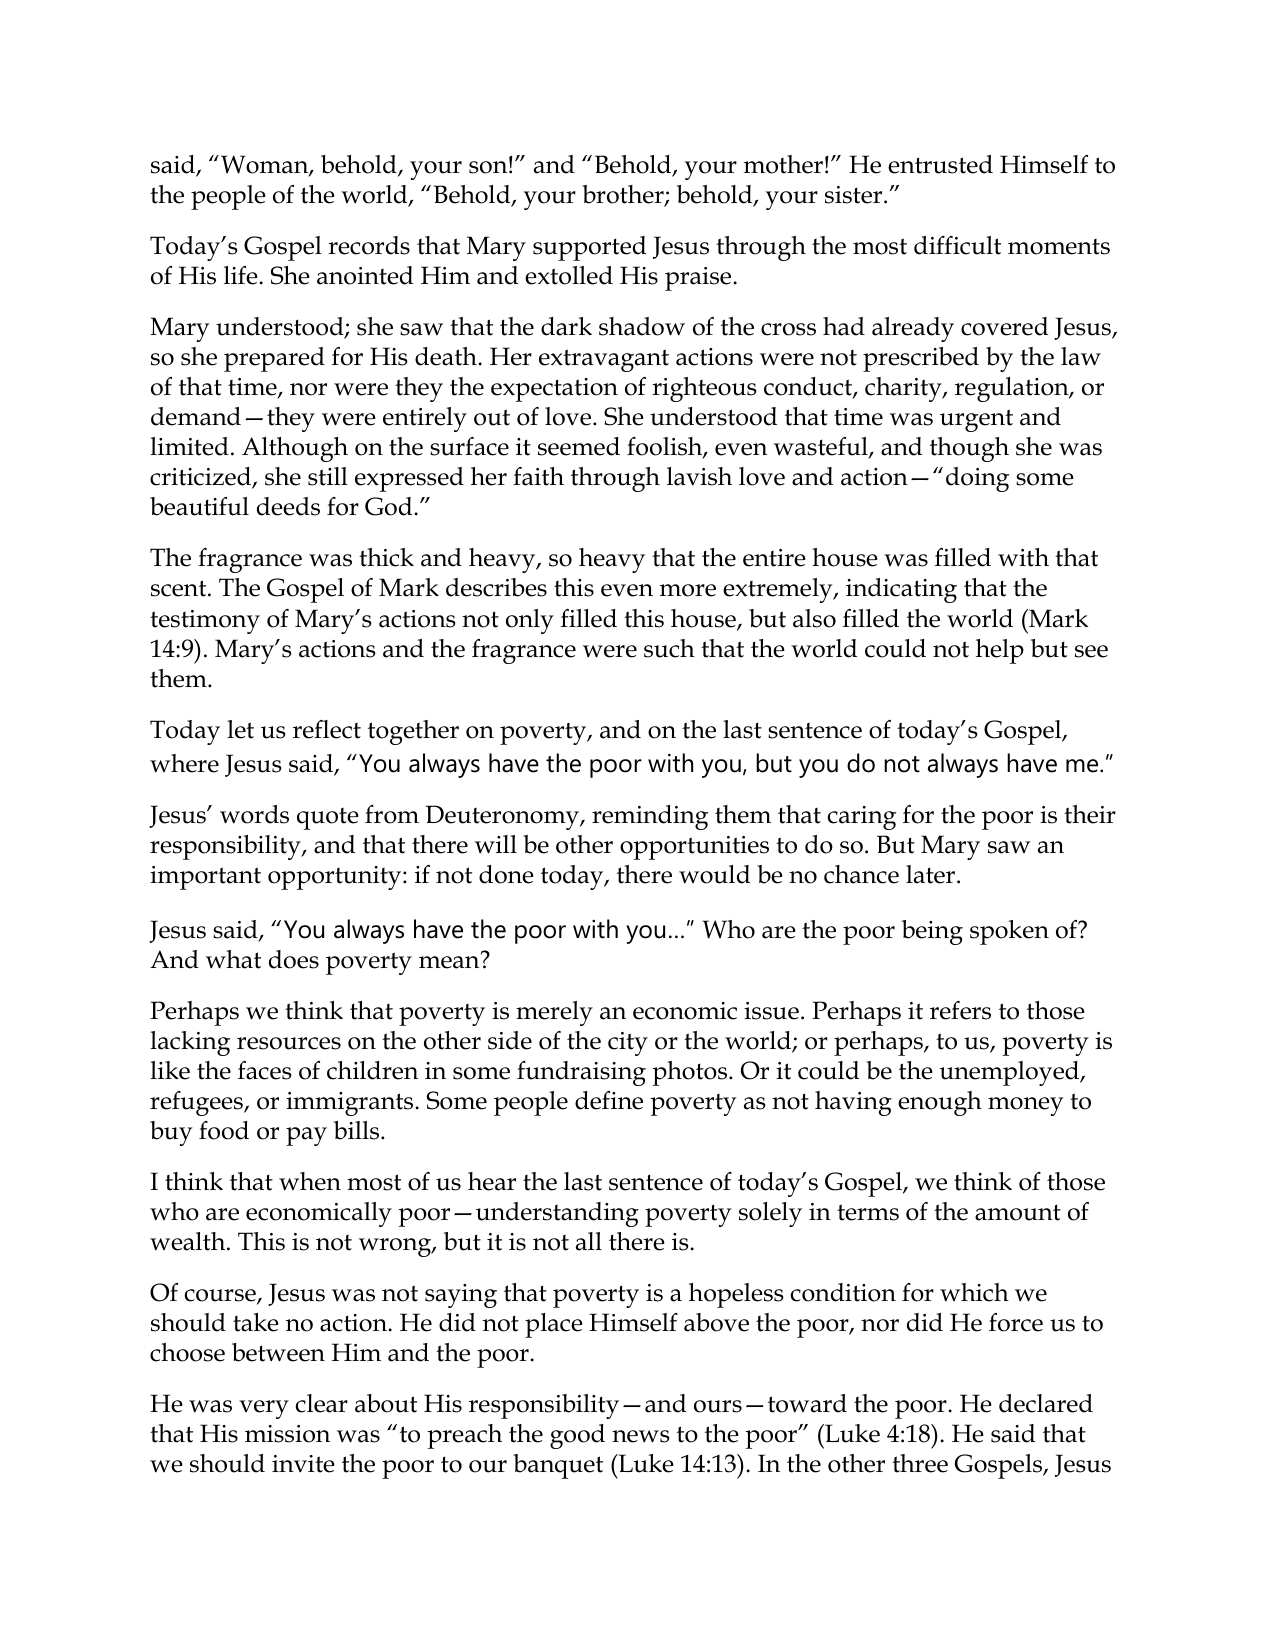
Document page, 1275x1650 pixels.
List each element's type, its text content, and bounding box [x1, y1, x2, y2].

text Today’s Gospel records that Mary supported Jesus through the most difficult moments of His life. She anointed Him and extolled His praise. [150, 231, 1125, 291]
text Of course, Jesus was not saying that poverty is a hopeless condition for which we should take no action. He did not place Himself above the poor, nor did He force us to choose between Him and the poor. [150, 1278, 1125, 1369]
text Perhaps we think that poverty is merely an economic issue. Perhaps it refers to those lacking resources on the other side of the city or the world; or perhaps, to us, poverty is like the faces of children in some fundraising photos. Or it could be the unemployed, refugees, or immigrants. Some people define poverty as not having enough money to buy food or pay bills. [150, 996, 1125, 1146]
text Mary understood; she saw that the dark shadow of the cross had already covered Jesus, so she prepared for His death. Her extravagant actions were not prescribed by the law of that time, nor were they the expectation of righteous conduct, charity, regulation, or demand—they were entirely out of love. She understood that time was urgent and limited. Although on the surface it seemed foolish, even wasteful, and though she was criticized, she still expressed her faith through lavish love and action—“doing some beautiful deeds for God.” [150, 312, 1125, 523]
text Today let us reflect together on poverty, and on the last sentence of today’s Gospel, where Jesus said, “You always have the poor with you, but you do not always have me.” [150, 715, 1125, 779]
text Jesus said, “You always have the poor with you…” Who are the poor being spoken of? And what does poverty mean? [150, 911, 1125, 975]
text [150, 1389, 1125, 1480]
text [150, 150, 1125, 210]
text I think that when most of us hear the last sentence of today’s Gospel, we think of those who are economically poor—understanding poverty solely in terms of the amount of wealth. This is not wrong, but it is not all there is. [150, 1167, 1125, 1258]
text The fragrance was thick and heavy, so heavy that the entire house was filled with that scent. The Gospel of Mark describes this even more extremely, indicating that the testimony of Mary’s actions not only filled this house, but also filled the world (Mark 14:9). Mary’s actions and the fragrance were such that the world could not help but see them. [150, 544, 1125, 694]
text Jesus’ words quote from Deuteronomy, reminding them that caring for the poor is their responsibility, and that there will be other opportunities to do so. But Mary saw an important opportunity: if not done today, there would be no chance later. [150, 800, 1125, 890]
